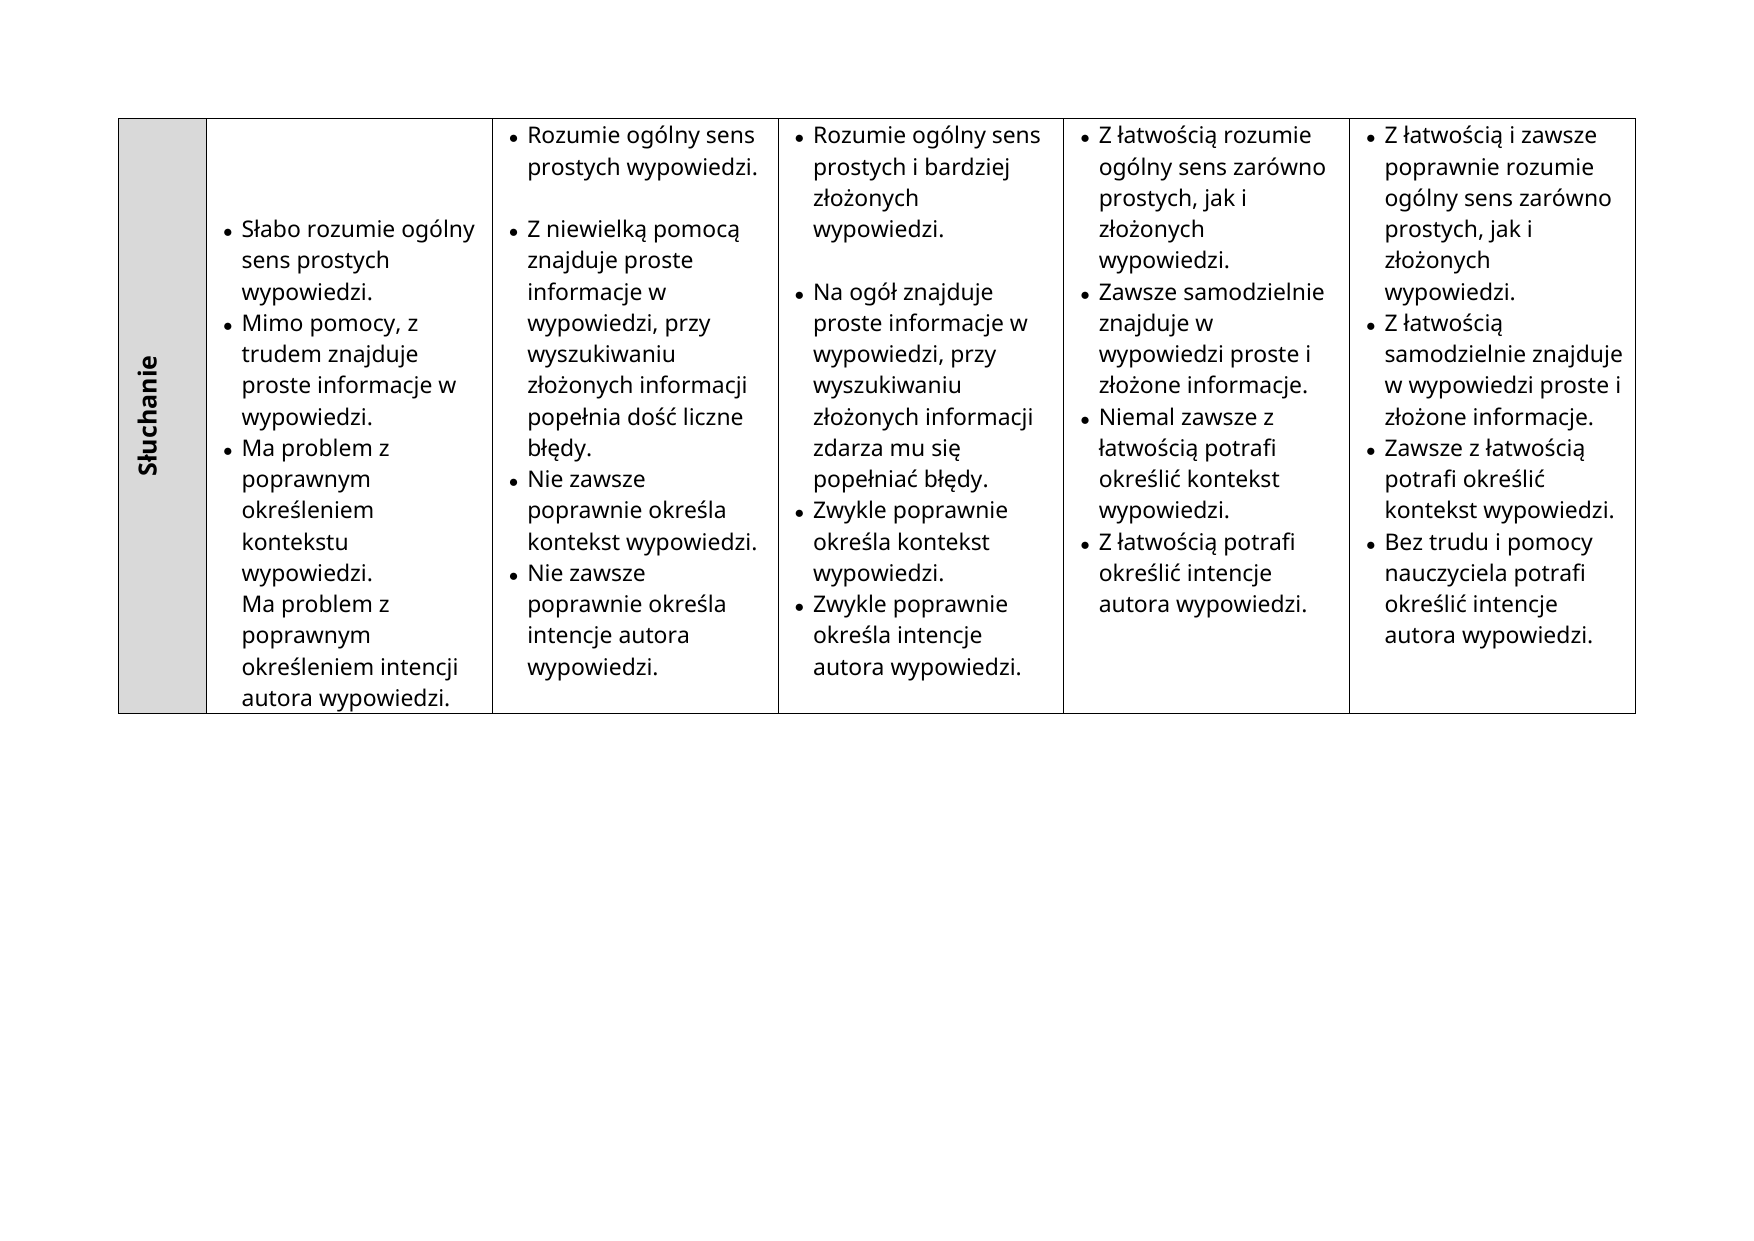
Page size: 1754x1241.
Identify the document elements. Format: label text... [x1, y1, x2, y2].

table_cell Z łatwością rozumie ogólny sens zarówno prostych, jak i złożonych wypowiedzi. Zawsze samodzielnie znajduje w wypowiedzi proste i złożone informacje. Niemal zawsze z łatwością potrafi określić kontekst wypowiedzi. Z łatwością potrafi określić intencje autora wypowiedzi. [1064, 119, 1349, 713]
table_cell Słabo rozumie ogólny sens prostych wypowiedzi. Mimo pomocy, z trudem znajduje proste informacje w wypowiedzi. Ma problem z poprawnym określeniem kontekstu wypowiedzi. Ma problem z poprawnym określeniem intencji autora wypowiedzi. [207, 119, 492, 713]
table_cell Rozumie ogólny sens prostych i bardziej złożonych wypowiedzi. Na ogół znajduje proste informacje w wypowiedzi, przy wyszukiwaniu złożonych informacji zdarza mu się popełniać błędy. Zwykle poprawnie określa kontekst wypowiedzi. Zwykle poprawnie określa intencje autora wypowiedzi. [779, 119, 1063, 713]
table_cell Rozumie ogólny sens prostych wypowiedzi. Z niewielką pomocą znajduje proste informacje w wypowiedzi, przy wyszukiwaniu złożonych informacji popełnia dość liczne błędy. Nie zawsze poprawnie określa kontekst wypowiedzi. Nie zawsze poprawnie określa intencje autora wypowiedzi. [493, 119, 778, 713]
table_cell Słuchanie [119, 119, 206, 713]
table_cell Z łatwością i zawsze poprawnie rozumie ogólny sens zarówno prostych, jak i złożonych wypowiedzi. Z łatwością samodzielnie znajduje w wypowiedzi proste i złożone informacje. Zawsze z łatwością potrafi określić kontekst wypowiedzi. Bez trudu i pomocy nauczyciela potrafi określić intencje autora wypowiedzi. [1350, 119, 1635, 713]
